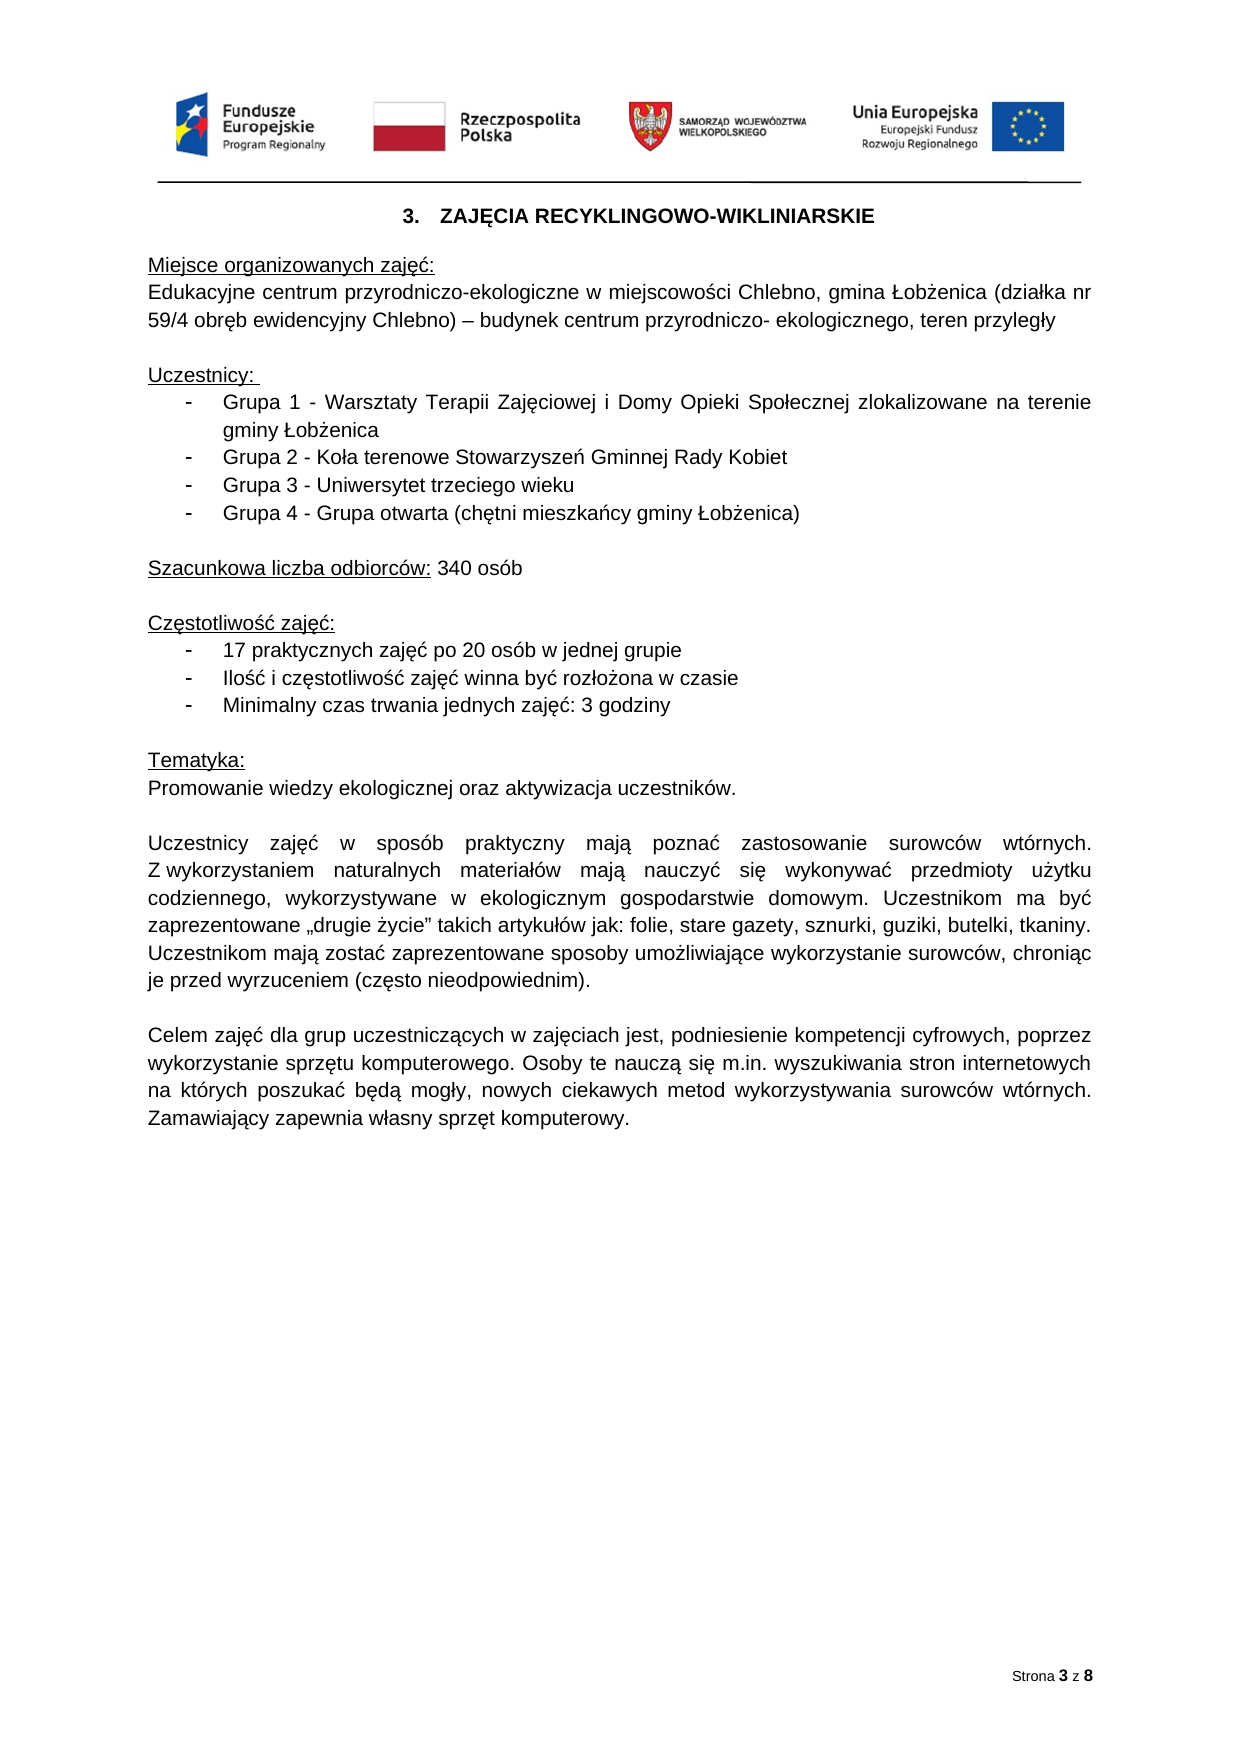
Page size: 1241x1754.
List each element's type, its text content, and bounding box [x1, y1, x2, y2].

text Szacunkowa liczba odbiorców: 340 osób [148, 556, 1093, 579]
list Grupa 2 - Koła terenowe Stowarzyszeń Gminnej Rady Kobiet [185, 445, 1093, 469]
list Grupa 3 - Uniwersytet trzeciego wieku [185, 473, 1093, 497]
list Ilość i częstotliwość zajęć winna być rozłożona w czasie [185, 666, 1093, 690]
text Miejsce organizowanych zajęć: [148, 253, 1093, 277]
picture [148, 73, 1092, 177]
list 17 praktycznych zajęć po 20 osób w jednej grupie [185, 638, 1093, 662]
list Grupa 4 - Grupa otwarta (chętni mieszkańcy gminy Łobżenica) [185, 500, 1093, 524]
list Minimalny czas trwania jednych zajęć: 3 godziny [185, 693, 1093, 717]
list ZAJĘCIA RECYKLINGOWO-WIKLINIARSKIE [185, 204, 1093, 228]
text Promowanie wiedzy ekologicznej oraz aktywizacja uczestników. [148, 776, 1093, 800]
list Grupa 1 - Warsztaty Terapii Zajęciowej i Domy Opieki Społecznej zlokalizowane na terenie gminy Łobżenica [185, 390, 1093, 442]
text Uczestnicy: [148, 363, 1093, 387]
text Celem zajęć dla grup uczestniczących w zajęciach jest, podniesienie kompetencji cyfrowych, poprzez wykorzystanie sprzętu komputerowego. Osoby te nauczą się m.in. wyszukiwania stron internetowych na których poszukać będą mogły, nowych ciekawych metod wykorzystywania surowców wtórnych. Zamawiający zapewnia własny sprzęt komputerowy. [148, 1023, 1093, 1130]
text Częstotliwość zajęć: [148, 611, 1093, 634]
text Tematyka: [148, 748, 1093, 772]
text Edukacyjne centrum przyrodniczo-ekologiczne w miejscowości Chlebno, gmina Łobżenica (działka nr 59/4 obręb ewidencyjny Chlebno) – budynek centrum przyrodniczo- ekologicznego, teren przyległy [148, 280, 1093, 332]
text Uczestnicy zajęć w sposób praktyczny mają poznać zastosowanie surowców wtórnych. Z wykorzystaniem naturalnych materiałów mają nauczyć się wykonywać przedmioty użytku codziennego, wykorzystywane w ekologicznym gospodarstwie domowym. Uczestnikom ma być zaprezentowane „drugie życie” takich artykułów jak: folie, stare gazety, sznurki, guziki, butelki, tkaniny. Uczestnikom mają zostać zaprezentowane sposoby umożliwiające wykorzystanie surowców, chroniąc je przed wyrzuceniem (często nieodpowiednim). [148, 831, 1093, 992]
